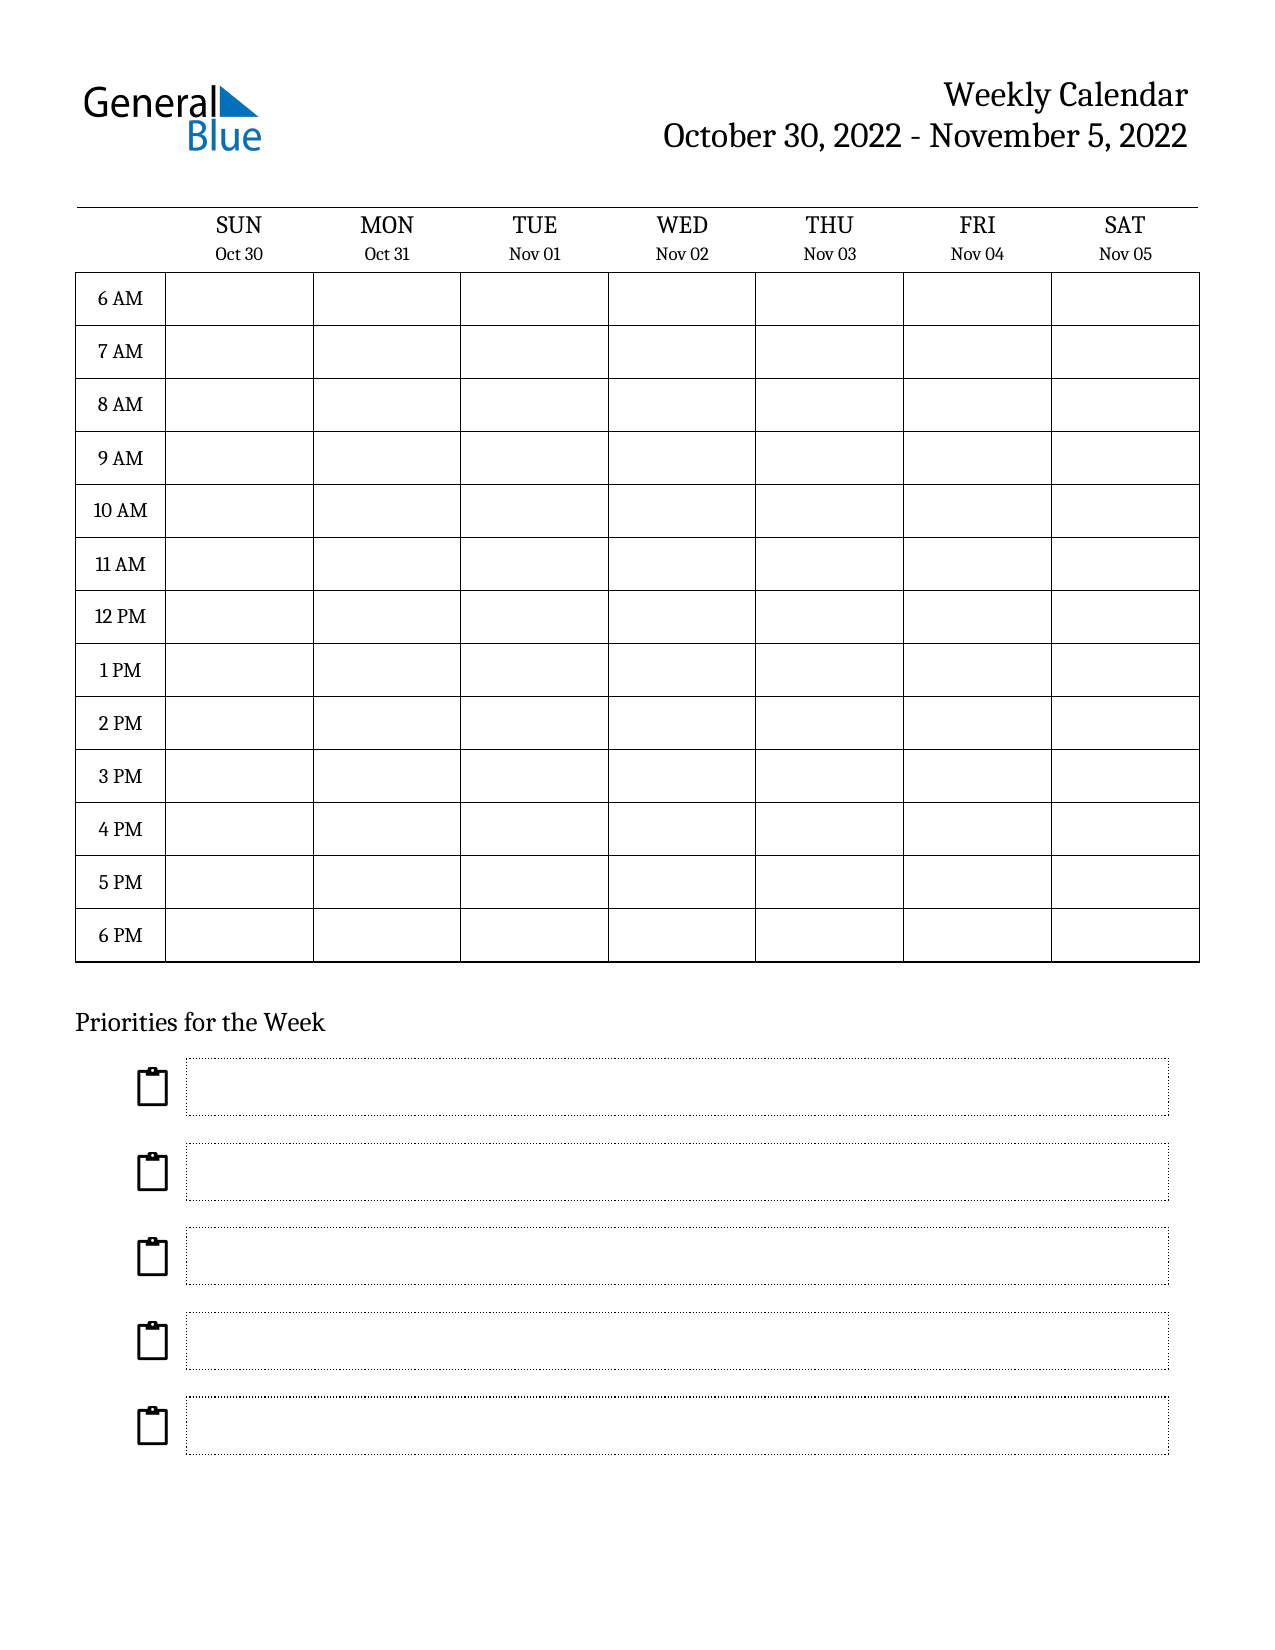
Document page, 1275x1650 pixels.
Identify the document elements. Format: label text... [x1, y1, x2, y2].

table_cell [461, 432, 608, 484]
table_cell [461, 803, 608, 855]
table_cell [756, 273, 903, 325]
table_cell [106, 1115, 1168, 1142]
table_cell [904, 909, 1051, 961]
table_cell [166, 379, 313, 431]
table_cell [461, 591, 608, 643]
table_cell [1052, 273, 1199, 325]
table_cell [1052, 856, 1199, 908]
table_cell [1052, 697, 1199, 749]
table_cell [1052, 750, 1199, 802]
table_cell [187, 1312, 1168, 1369]
table_cell [461, 485, 608, 537]
table_cell [904, 326, 1051, 378]
table_cell [1052, 591, 1199, 643]
table_cell [904, 750, 1051, 802]
table_cell [1052, 432, 1199, 484]
table_cell [609, 273, 755, 325]
table_cell [314, 379, 460, 431]
table_cell [756, 379, 903, 431]
table_cell [187, 1143, 1168, 1200]
table_cell [609, 697, 755, 749]
table_cell 3 PM [76, 750, 165, 802]
picture [129, 1233, 176, 1280]
table_cell [166, 591, 313, 643]
table_cell [904, 644, 1051, 696]
table_cell [904, 273, 1051, 325]
table_cell [314, 856, 460, 908]
table_cell SAT Nov 05 [1051, 207, 1199, 272]
table_cell [314, 909, 460, 961]
table_cell [609, 750, 755, 802]
table_cell 2 PM [76, 697, 165, 749]
table_cell 8 AM [76, 379, 165, 431]
table_cell [904, 485, 1051, 537]
table_cell THU Nov 03 [756, 208, 903, 272]
table_cell [314, 485, 460, 537]
picture [129, 1063, 176, 1110]
table_cell 6 AM [76, 273, 165, 325]
table_header [106, 1058, 187, 1115]
table_cell [756, 909, 903, 961]
table_cell [166, 803, 313, 855]
table_cell [904, 697, 1051, 749]
table_cell [461, 750, 608, 802]
table_cell [106, 1227, 187, 1284]
table_cell 9 AM [76, 432, 165, 484]
table_cell [314, 644, 460, 696]
table_cell [166, 856, 313, 908]
table_cell [1052, 538, 1199, 590]
table_cell [904, 432, 1051, 484]
table_cell 7 AM [76, 326, 165, 378]
table_cell [756, 326, 903, 378]
table_cell [106, 1143, 187, 1200]
table_cell [314, 538, 460, 590]
table_cell [461, 273, 608, 325]
table_cell [609, 644, 755, 696]
table_cell 5 PM [76, 856, 165, 908]
table_cell [609, 538, 755, 590]
table_cell [314, 432, 460, 484]
table_cell [314, 591, 460, 643]
table_cell [314, 750, 460, 802]
table_header Weekly Calendar October 30, 2022 - November 5, 2022 [76, 75, 1199, 207]
table_cell [609, 856, 755, 908]
table_cell 12 PM [76, 591, 165, 643]
table_cell [106, 1312, 187, 1369]
table_cell [166, 432, 313, 484]
table_cell [166, 538, 313, 590]
text Priorities for the Week [75, 1007, 1200, 1039]
table_cell [106, 1396, 187, 1454]
table_cell [461, 909, 608, 961]
table_cell [609, 379, 755, 431]
table_cell WED Nov 02 [608, 208, 756, 272]
table_cell [756, 485, 903, 537]
table_cell 10 AM [76, 485, 165, 537]
table_cell [609, 909, 755, 961]
table_cell [756, 750, 903, 802]
table_cell [461, 856, 608, 908]
table_cell [76, 208, 165, 272]
table_cell [904, 538, 1051, 590]
table_cell [187, 1227, 1168, 1284]
table_cell [1052, 379, 1199, 431]
picture [129, 1402, 176, 1449]
table_cell MON Oct 31 [313, 208, 461, 272]
table_cell [106, 1200, 1168, 1227]
picture [84, 85, 261, 151]
table_cell SUN Oct 30 [165, 208, 313, 272]
table_cell [166, 326, 313, 378]
table_cell [609, 485, 755, 537]
table_cell [1052, 909, 1199, 961]
table_cell [314, 697, 460, 749]
table_cell [461, 644, 608, 696]
table_cell [756, 538, 903, 590]
table_cell 6 PM [76, 909, 165, 961]
table_cell [756, 432, 903, 484]
picture [129, 1148, 176, 1195]
table_cell [756, 697, 903, 749]
table_cell [609, 803, 755, 855]
table_cell [106, 1369, 1168, 1396]
table_cell [166, 750, 313, 802]
table_header [187, 1058, 1168, 1115]
table_cell [904, 591, 1051, 643]
table_cell [1052, 485, 1199, 537]
table_cell [314, 803, 460, 855]
table_cell [1052, 803, 1199, 855]
table_cell [904, 379, 1051, 431]
table_cell [1052, 326, 1199, 378]
table_cell [756, 856, 903, 908]
table_cell TUE Nov 01 [461, 208, 608, 272]
table_cell [609, 432, 755, 484]
table_cell [106, 1284, 1168, 1312]
table_cell [461, 697, 608, 749]
table_cell [609, 326, 755, 378]
table_cell [166, 485, 313, 537]
table_cell [461, 538, 608, 590]
table_cell 11 AM [76, 538, 165, 590]
table_cell [166, 644, 313, 696]
table_cell [166, 909, 313, 961]
table_cell [756, 591, 903, 643]
table_cell [314, 273, 460, 325]
table_cell [609, 591, 755, 643]
table_cell 4 PM [76, 803, 165, 855]
table_cell [187, 1396, 1168, 1454]
table_cell [904, 803, 1051, 855]
table_cell [166, 273, 313, 325]
table_cell FRI Nov 04 [904, 208, 1051, 272]
table_cell [166, 697, 313, 749]
table_cell [461, 379, 608, 431]
table_cell [904, 856, 1051, 908]
picture [129, 1318, 176, 1364]
table_cell [756, 644, 903, 696]
table_cell 1 PM [76, 644, 165, 696]
table_cell [461, 326, 608, 378]
table_cell [756, 803, 903, 855]
table_cell [1052, 644, 1199, 696]
table_cell [314, 326, 460, 378]
